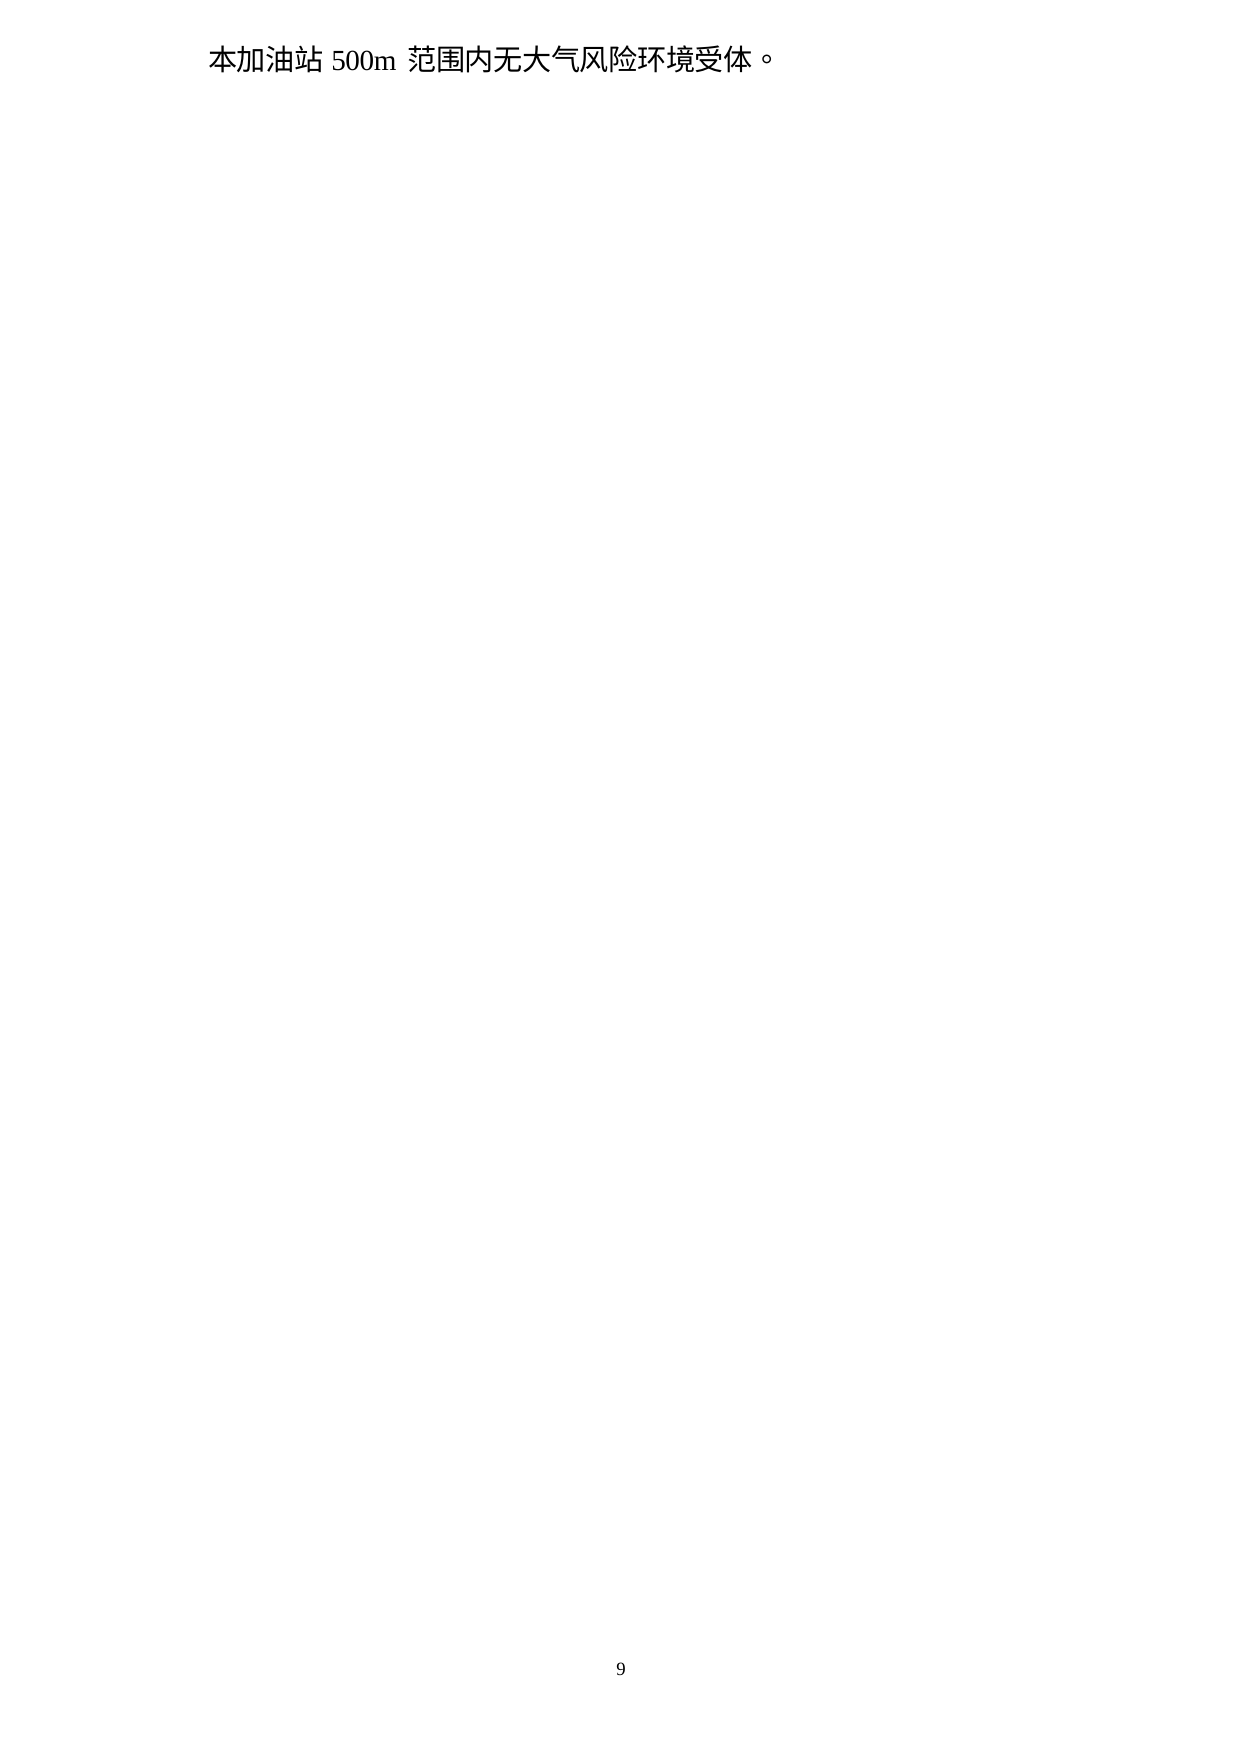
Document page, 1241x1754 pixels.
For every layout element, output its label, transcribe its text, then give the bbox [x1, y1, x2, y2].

text 本加油站 500m 范围内无大气风险环境受体。 [208, 42, 1103, 78]
